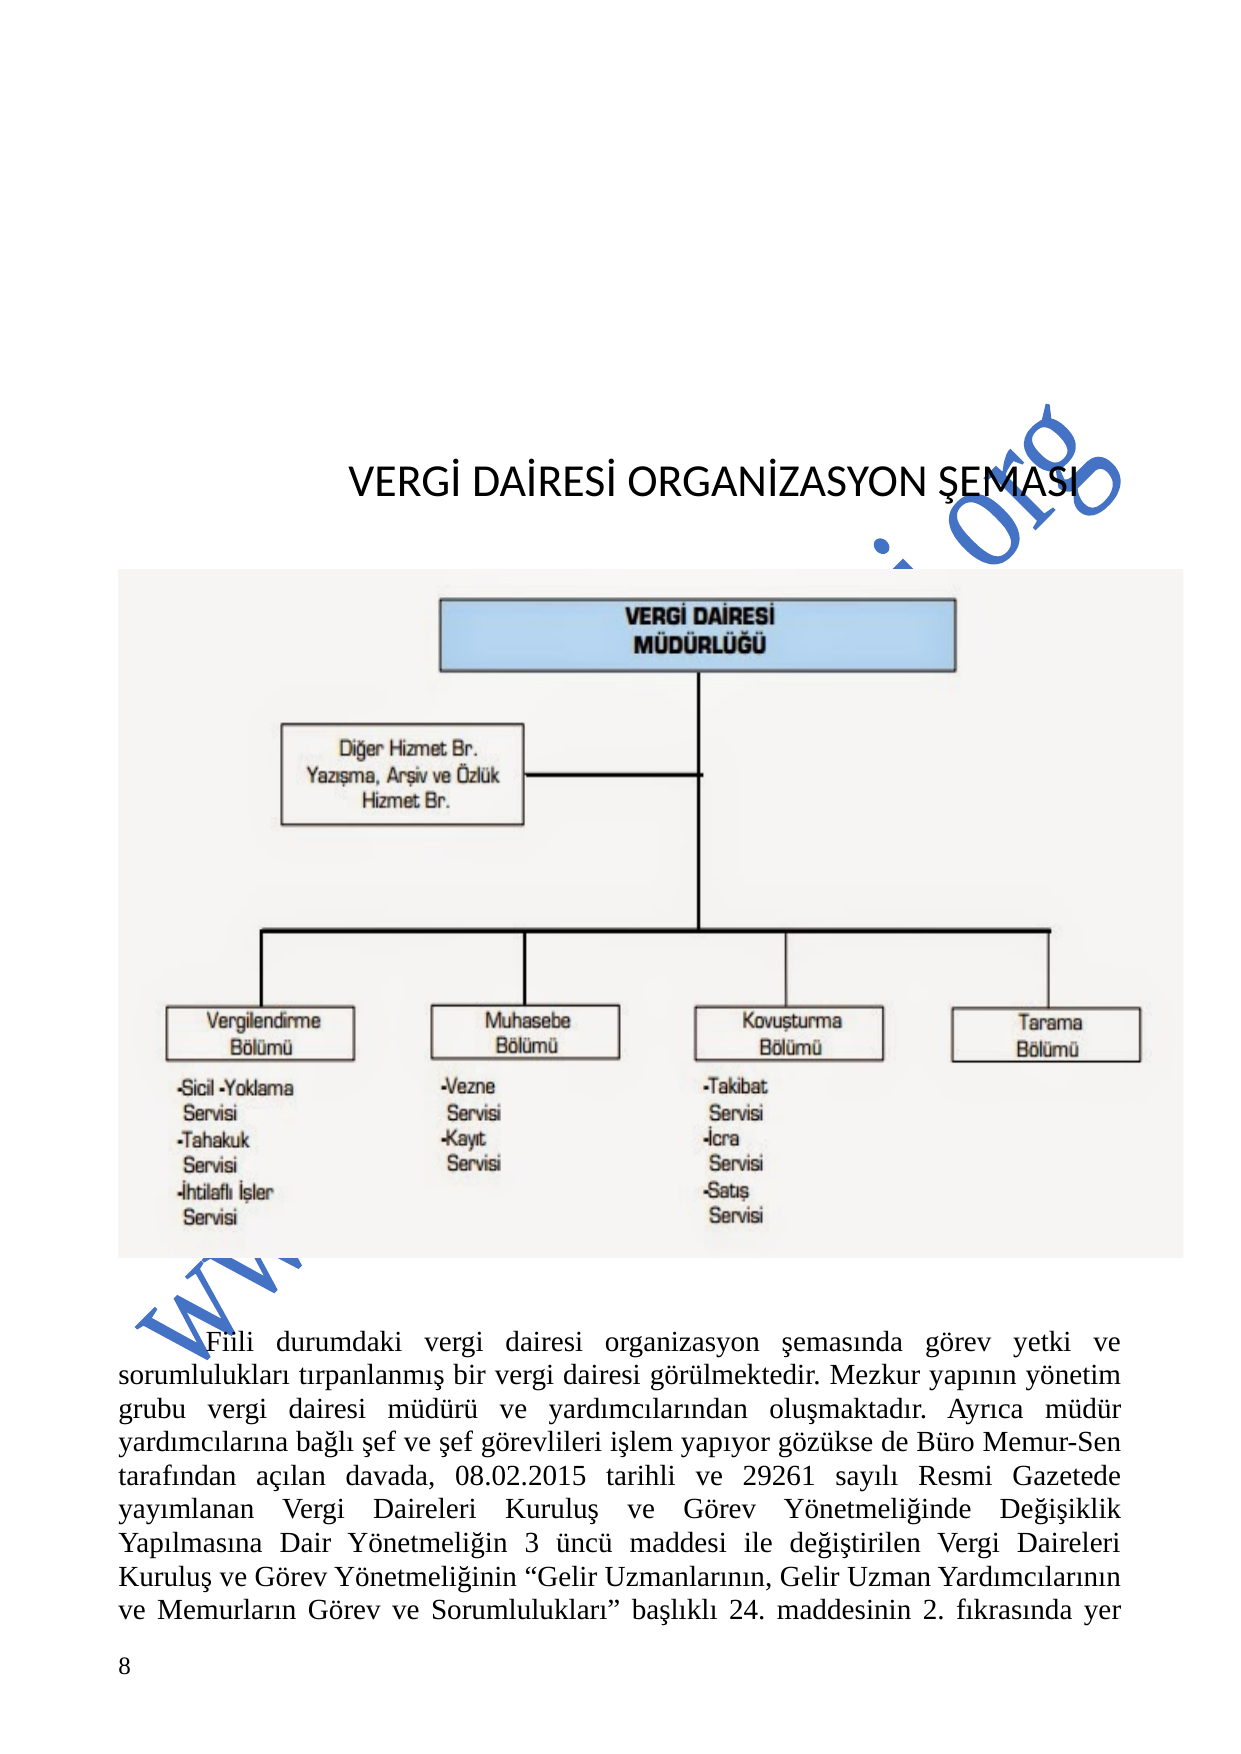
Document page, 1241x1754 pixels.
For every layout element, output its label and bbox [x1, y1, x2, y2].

picture [118, 569, 1184, 1258]
text [118, 1324, 1122, 1626]
